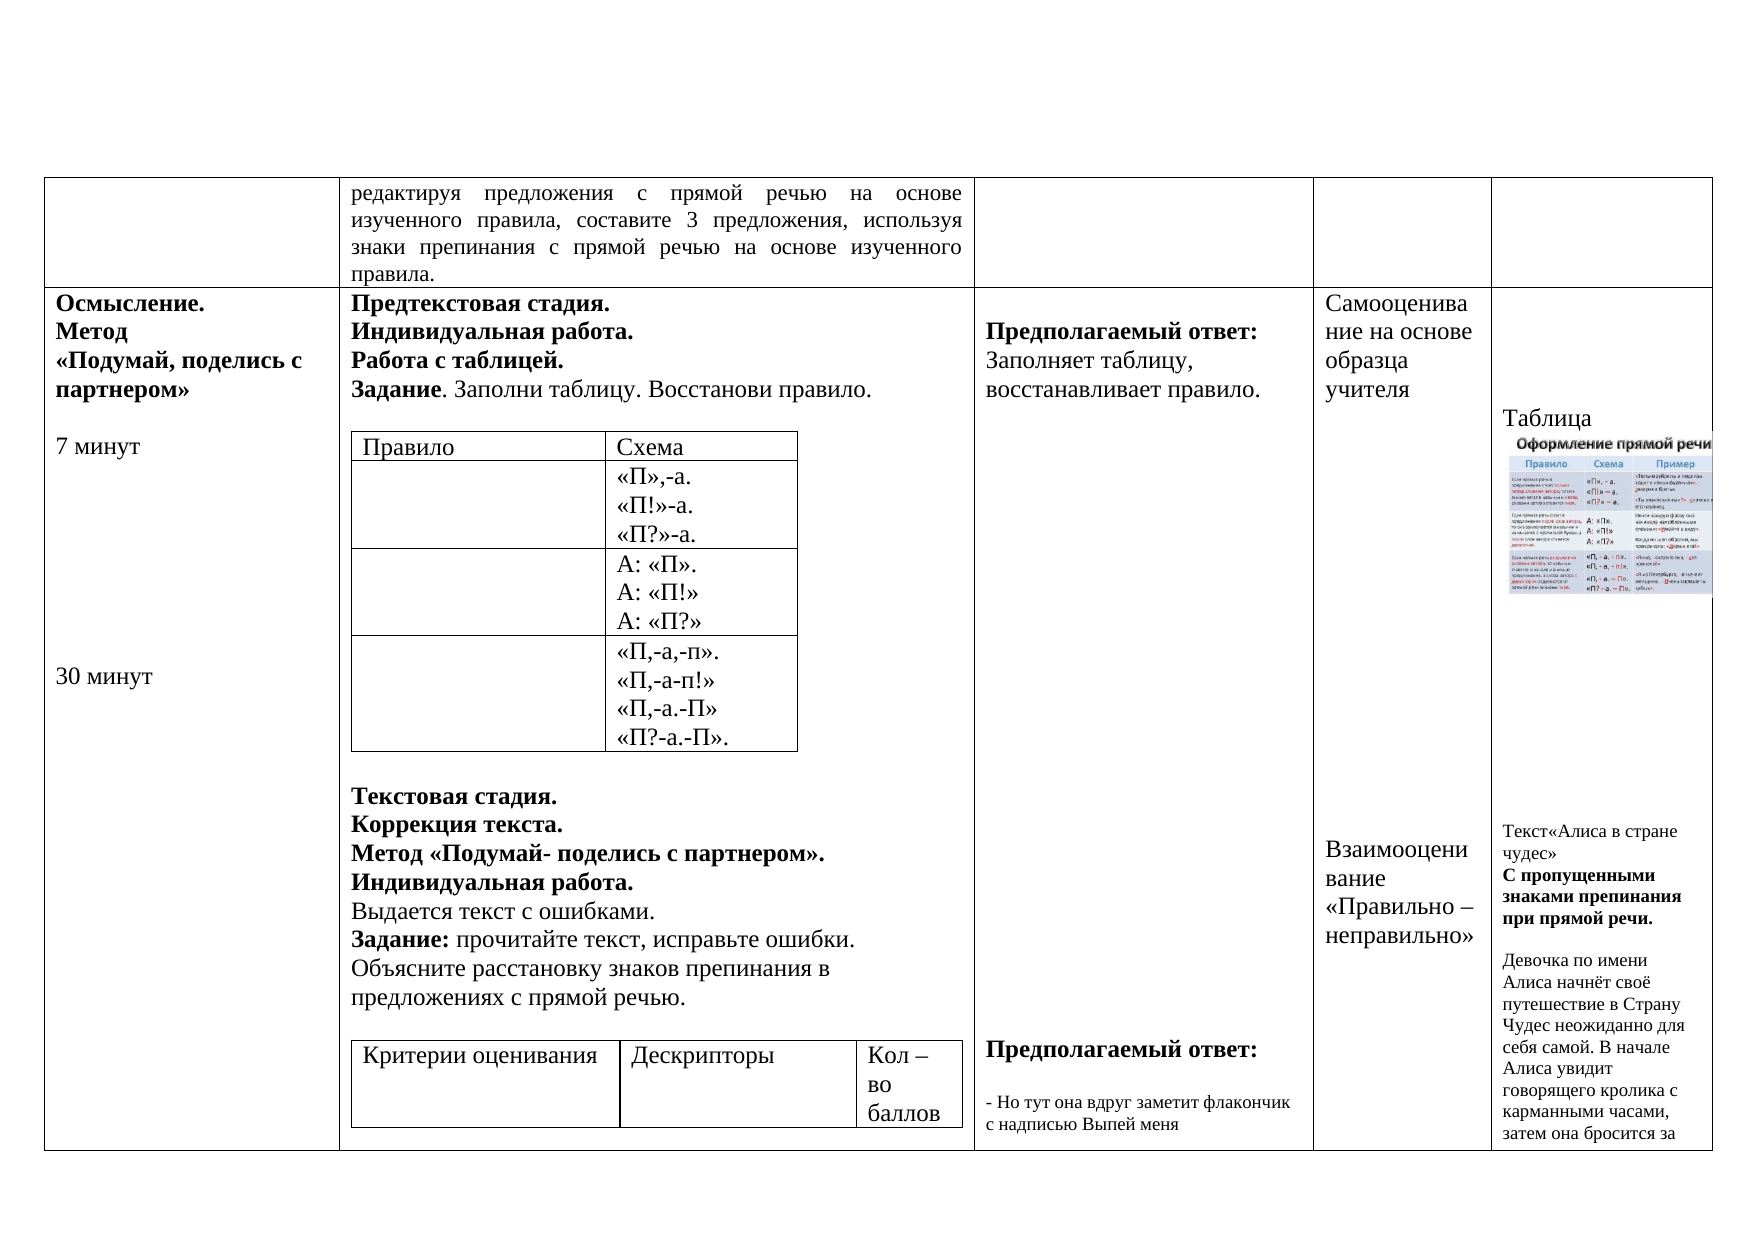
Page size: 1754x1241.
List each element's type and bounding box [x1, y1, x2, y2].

table_cell [1314, 178, 1491, 287]
table_cell [1314, 288, 1491, 1150]
table_cell [340, 178, 974, 287]
table_cell [975, 288, 1313, 1150]
picture [1502, 431, 1713, 598]
table_cell [340, 288, 974, 1150]
table_cell [975, 178, 1313, 287]
table_cell [1492, 288, 1712, 1150]
table_cell [45, 288, 339, 1150]
table_cell [1492, 178, 1712, 287]
table_cell [45, 178, 339, 287]
